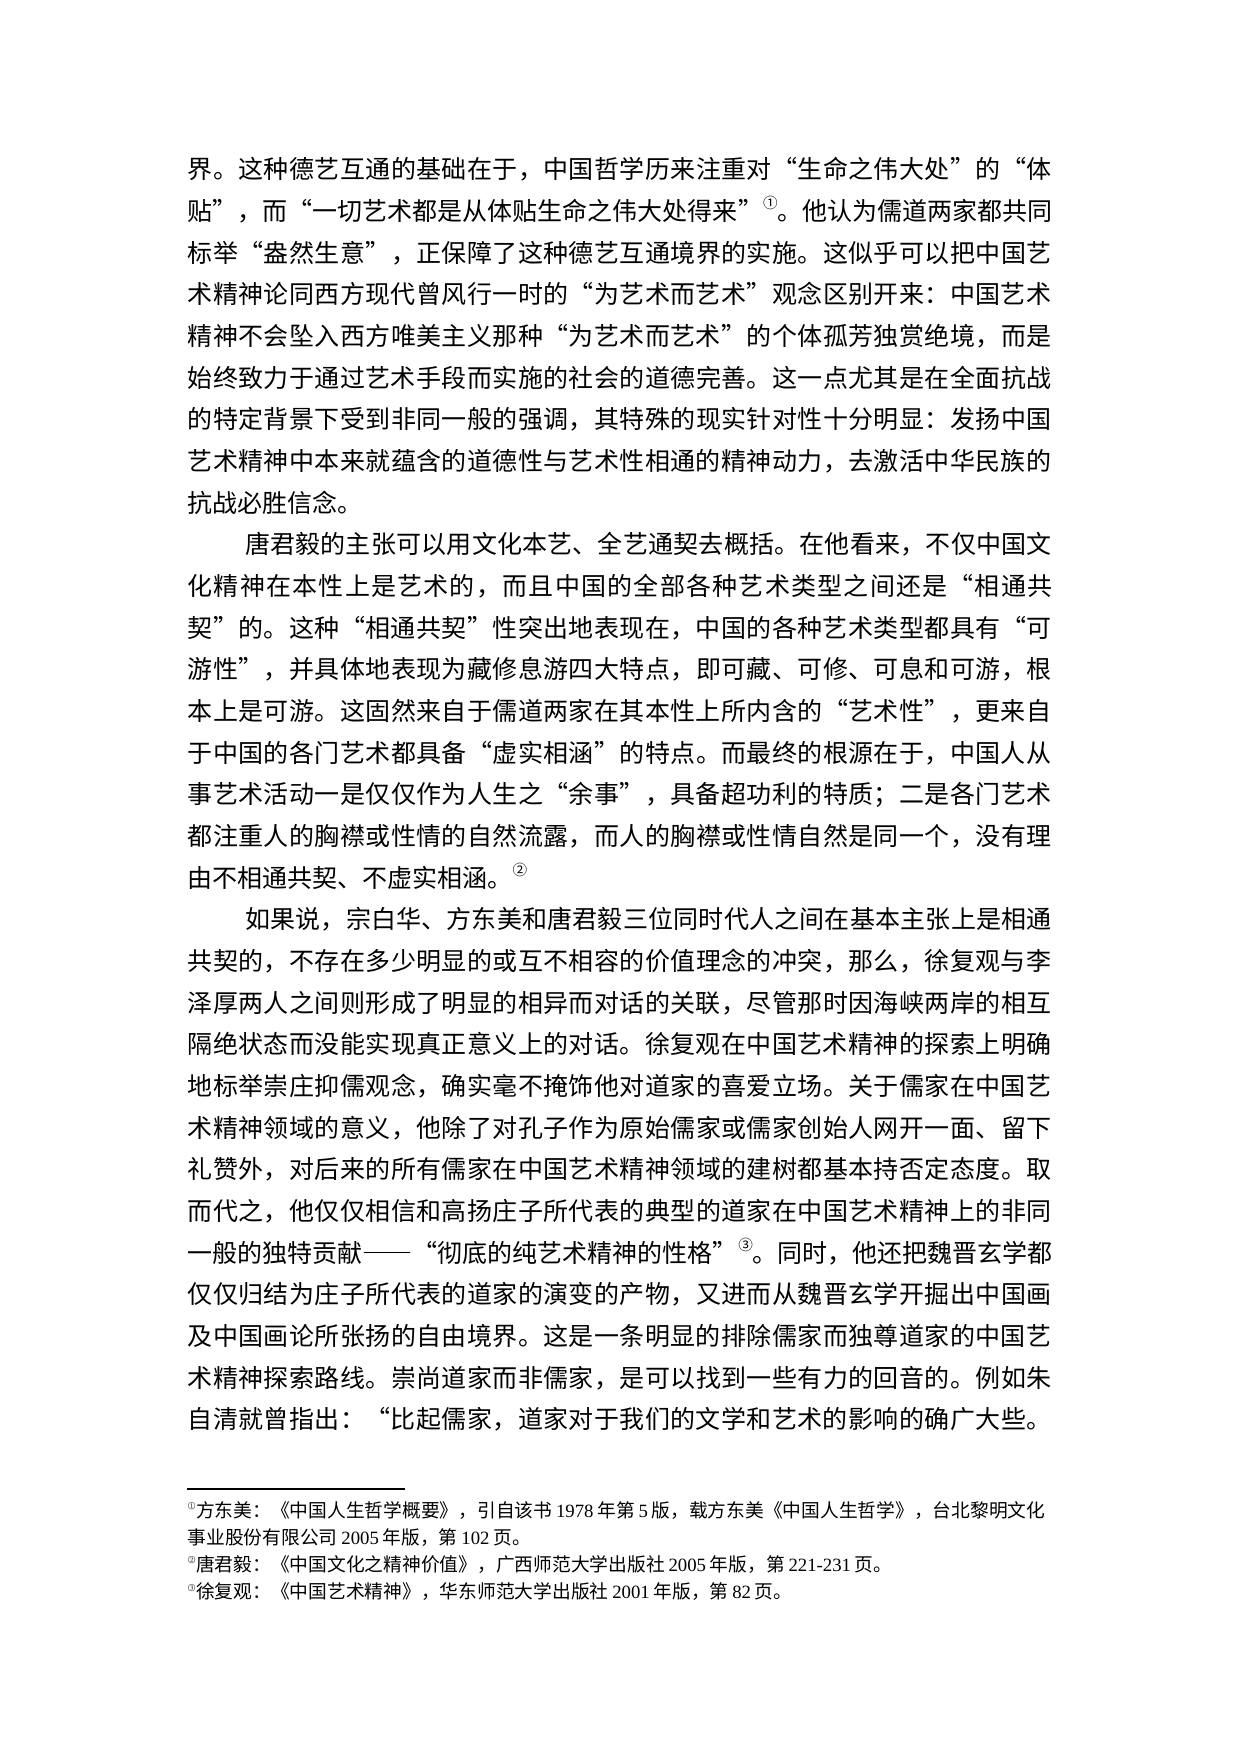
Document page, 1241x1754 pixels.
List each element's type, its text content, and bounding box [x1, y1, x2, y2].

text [187, 150, 1053, 519]
text 唐君毅的主张可以用文化本艺、全艺通契去概括。在他看来，不仅中国文化精神在本性上是艺术的，而且中国的全部各种艺术类型之间还是“相通共契”的。这种“相通共契”性突出地表现在，中国的各种艺术类型都具有“可游性”，并具体地表现为藏修息游四大特点，即可藏、可修、可息和可游，根本上是可游。这固然来自于儒道两家在其本性上所内含的“艺术性”，更来自于中国的各门艺术都具备“虚实相涵”的特点。而最终的根源在于，中国人从事艺术活动一是仅仅作为人生之“余事”，具备超功利的特质；二是各门艺术都注重人的胸襟或性情的自然流露，而人的胸襟或性情自然是同一个，没有理由不相通共契、不虚实相涵。 [187, 525, 1053, 894]
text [187, 900, 1053, 1436]
